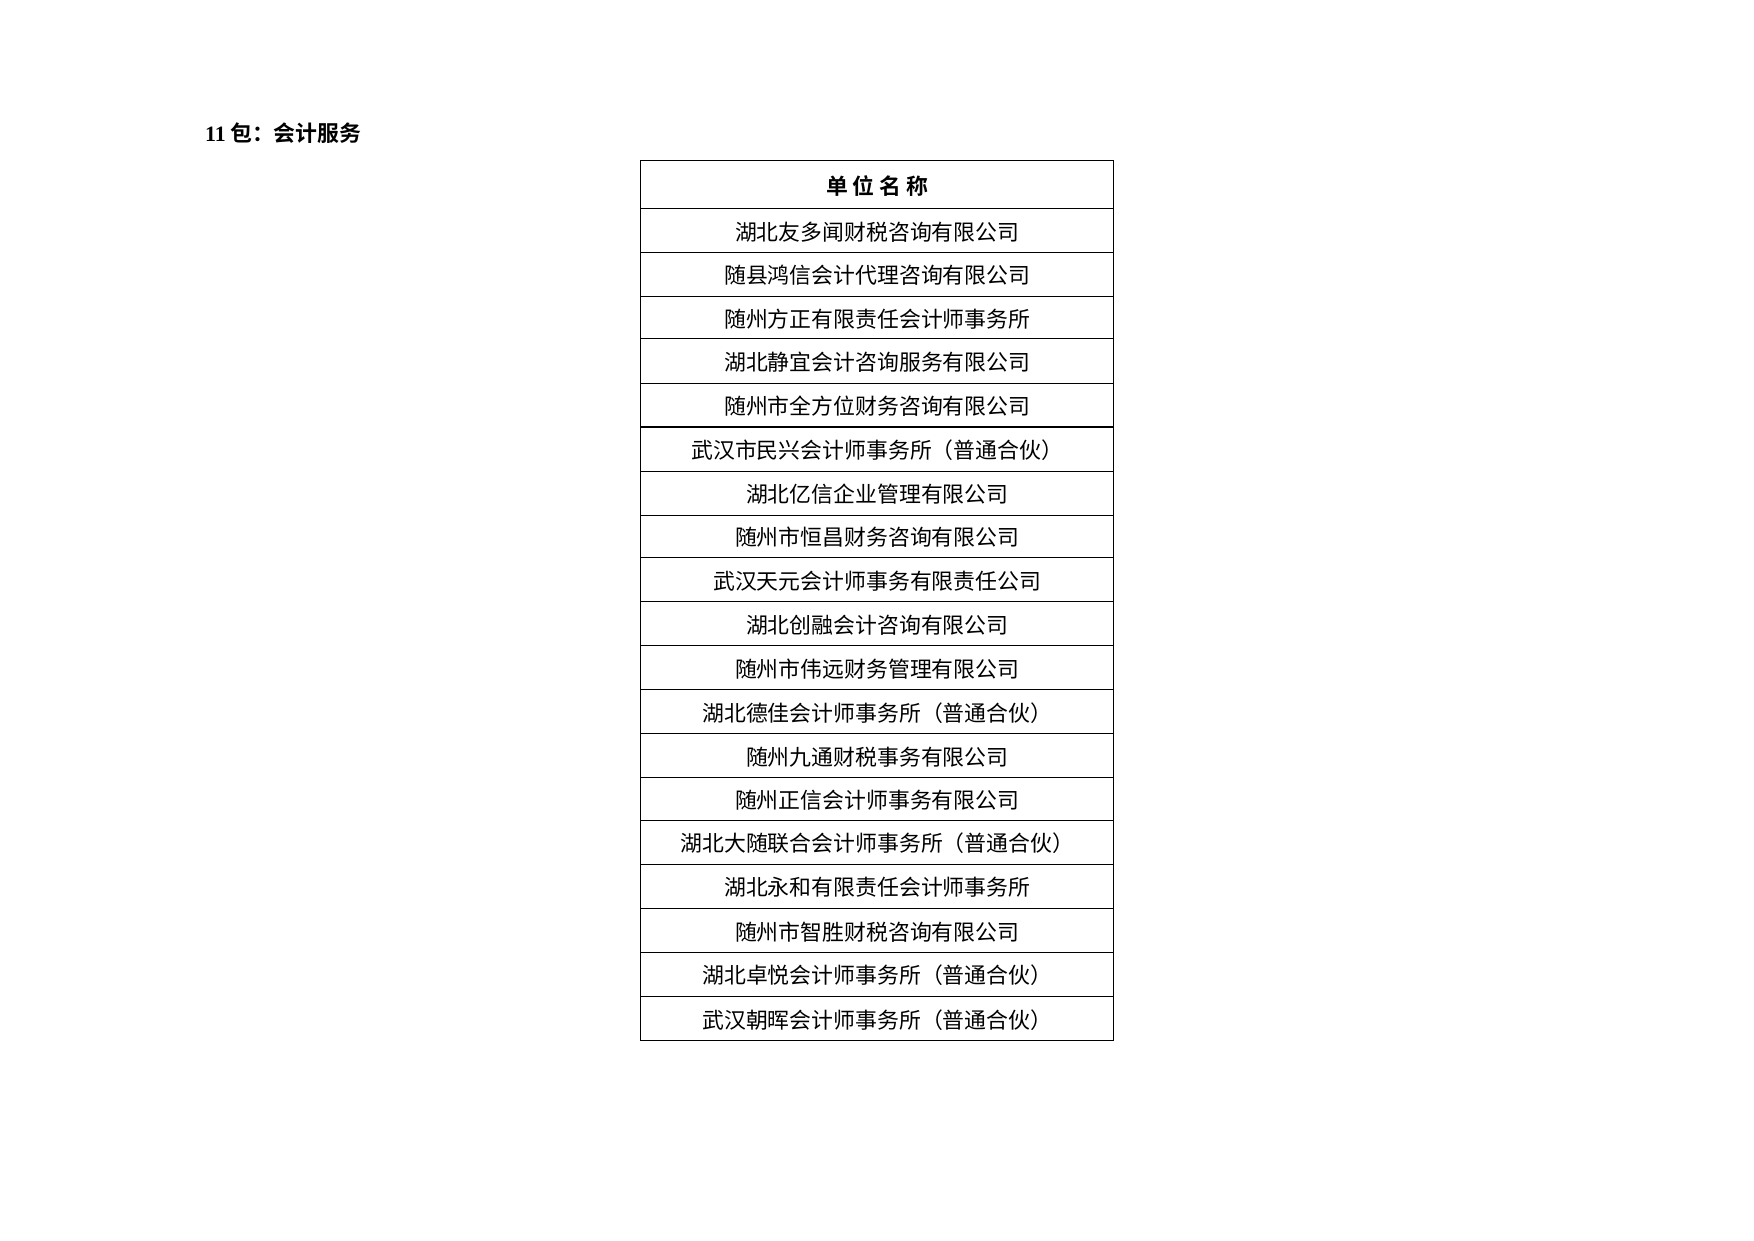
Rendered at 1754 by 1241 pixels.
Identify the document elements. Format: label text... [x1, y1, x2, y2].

table_header 单 位 名 称 [641, 161, 1113, 208]
table_cell 武汉市民兴会计师事务所（普通合伙） [641, 428, 1113, 471]
text 11包：会计服务 [150, 116, 1659, 148]
table_cell 湖北永和有限责任会计师事务所 [641, 865, 1113, 908]
table_cell 湖北友多闻财税咨询有限公司 [641, 209, 1113, 252]
table_cell 湖北创融会计咨询有限公司 [641, 602, 1113, 645]
table_cell 湖北卓悦会计师事务所（普通合伙） [641, 953, 1113, 996]
table_cell 武汉天元会计师事务有限责任公司 [641, 558, 1113, 601]
table_cell 湖北静宜会计咨询服务有限公司 [641, 339, 1113, 382]
table_cell 湖北德佳会计师事务所（普通合伙） [641, 690, 1113, 733]
table_cell 湖北大随联合会计师事务所（普通合伙） [641, 821, 1113, 864]
table_cell 随州市全方位财务咨询有限公司 [641, 384, 1113, 426]
table_cell 随州九通财税事务有限公司 [641, 734, 1113, 777]
table_cell 湖北亿信企业管理有限公司 [641, 472, 1113, 514]
table_cell 武汉朝晖会计师事务所（普通合伙） [641, 997, 1113, 1040]
table_cell 随县鸿信会计代理咨询有限公司 [641, 253, 1113, 296]
table_cell 随州方正有限责任会计师事务所 [641, 297, 1113, 338]
table_cell 随州市恒昌财务咨询有限公司 [641, 516, 1113, 557]
table_cell 随州市智胜财税咨询有限公司 [641, 909, 1113, 952]
table_cell 随州正信会计师事务有限公司 [641, 778, 1113, 820]
table_cell 随州市伟远财务管理有限公司 [641, 646, 1113, 689]
